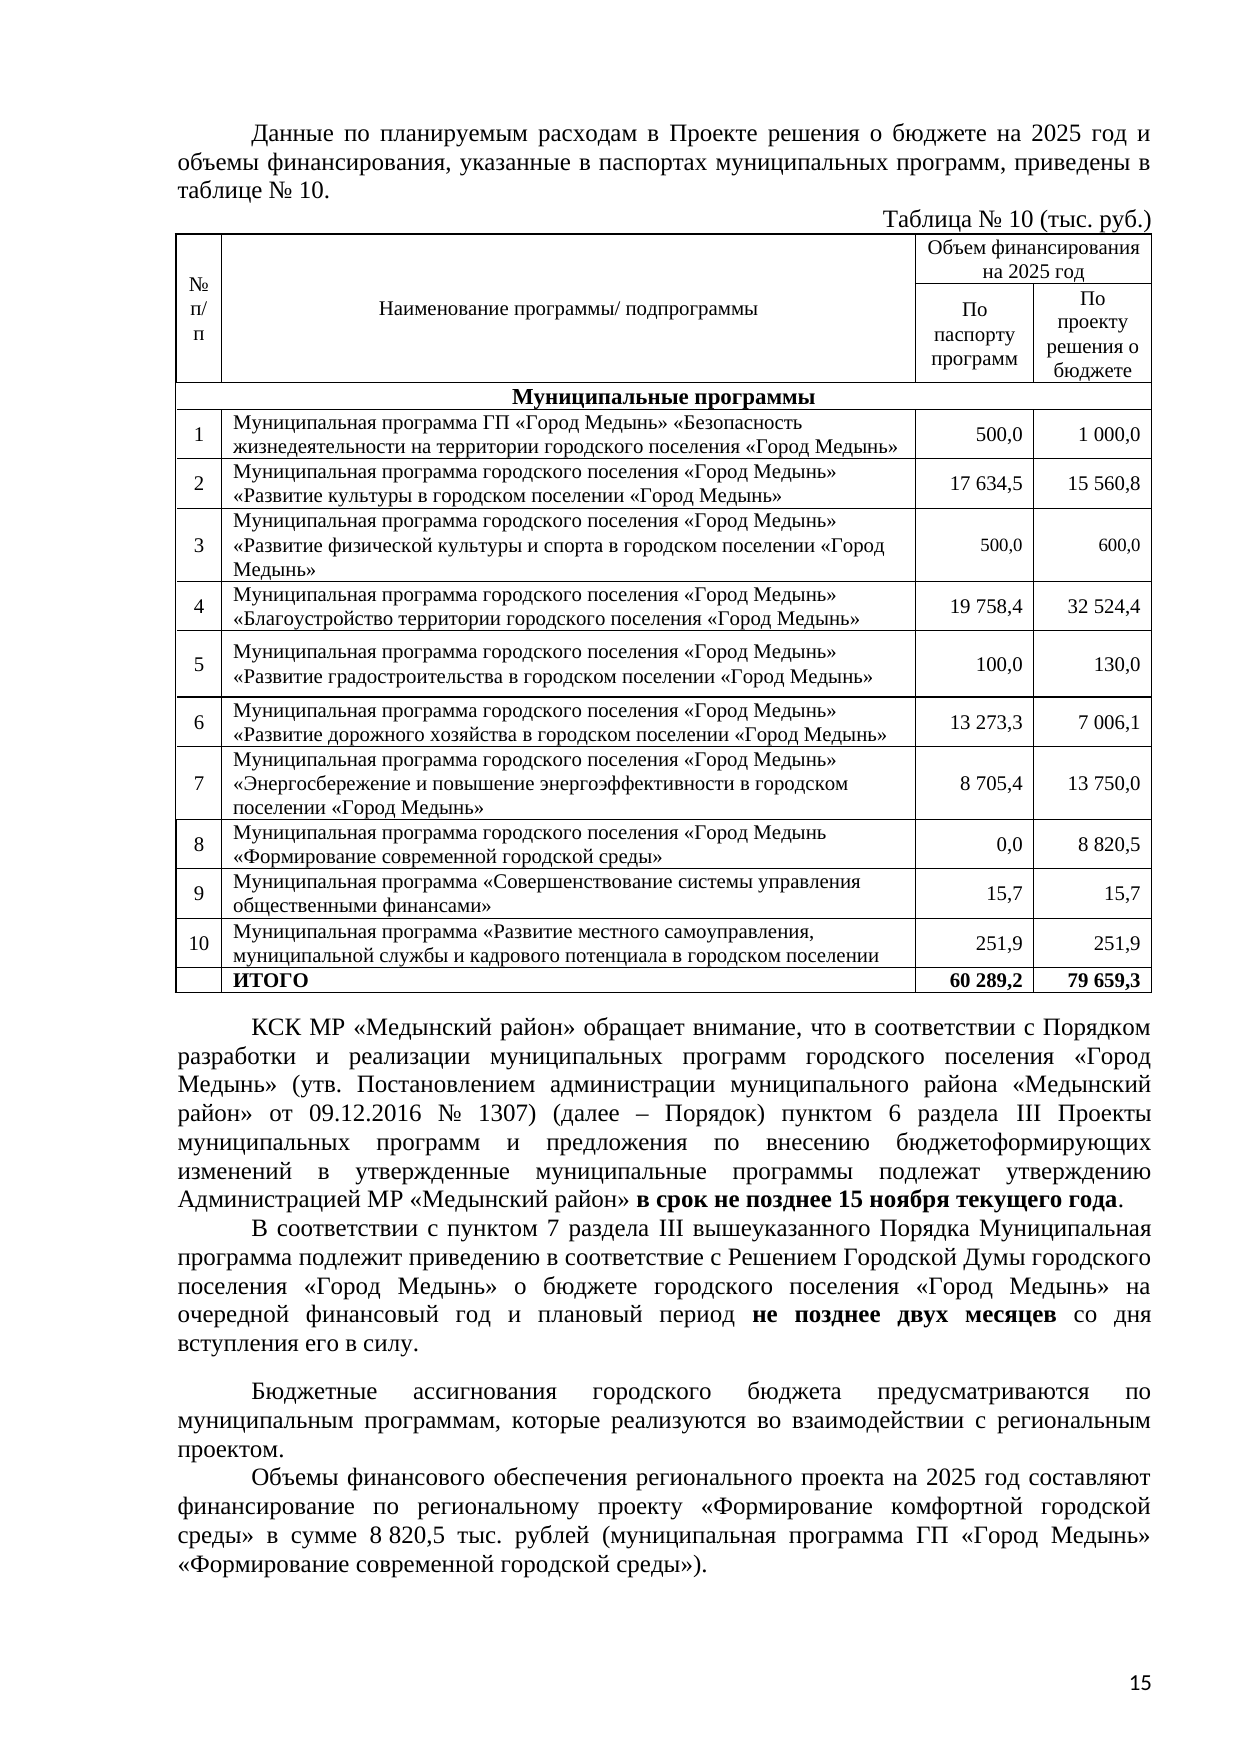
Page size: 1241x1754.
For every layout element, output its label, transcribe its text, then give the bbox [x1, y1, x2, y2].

table_cell Муниципальная программа городского поселения «Город Медынь» «Развитие градостроительства в городском поселении «Город Медынь» [222, 631, 915, 696]
table_cell 8 [177, 820, 221, 868]
table_cell 9 [177, 869, 221, 917]
table_cell 2 [176, 458, 221, 507]
table_cell 100,0 [916, 631, 1033, 696]
table_cell 1 000,0 [1034, 410, 1151, 458]
table_cell Муниципальная программа ГП «Город Медынь» «Безопасность жизнедеятельности на территории городского поселения «Город Медынь» [222, 410, 915, 458]
table_cell 13 750,0 [1034, 747, 1151, 819]
table_cell 3 [176, 508, 221, 581]
table_cell [177, 968, 221, 992]
table_cell 251,9 [916, 919, 1033, 967]
table_cell 79 659,3 [1034, 968, 1151, 992]
table_cell 7 [176, 746, 221, 819]
table_cell 500,0 [916, 509, 1033, 581]
table_cell 130,0 [1034, 631, 1151, 696]
table_cell 7 006,1 [1034, 698, 1151, 746]
table_cell Муниципальная программа городского поселения «Город Медынь» «Развитие культуры в городском поселении «Город Медынь» [222, 459, 915, 507]
text В соответствии с пунктом 7 раздела III вышеуказанного Порядка Муниципальная программа подлежит приведению в соответствие с Решением Городской Думы городского поселения «Город Медынь» о бюджете городского поселения «Город Медынь» на очередной финансовый год и плановый период не позднее двух месяцев со дня вступления его в силу. [177, 1213, 1152, 1357]
table_cell Муниципальная программа городского поселения «Город Медынь» «Энергосбережение и повышение энергоэффективности в городском поселении «Город Медынь» [222, 747, 915, 819]
table_cell 5 [176, 630, 221, 696]
text КСК МР «Медынский район» обращает внимание, что в соответствии с Порядком разработки и реализации муниципальных программ городского поселения «Город Медынь» (утв. Постановлением администрации муниципального района «Медынский район» от 09.12.2016 № 1307) (далее – Порядок) пунктом 6 раздела III Проекты муниципальных программ и предложения по внесению бюджетоформирующих изменений в утвержденные муниципальные программы подлежат утверждению Администрацией МР «Медынский район» в срок не позднее 15 ноября текущего года. [177, 1012, 1152, 1213]
table_cell 13 273,3 [916, 698, 1033, 746]
table_cell 500,0 [916, 410, 1033, 458]
table_cell 15,7 [916, 869, 1033, 917]
table_cell Муниципальная программа «Развитие местного самоуправления, муниципальной службы и кадрового потенциала в городском поселении [222, 919, 915, 967]
table_cell Муниципальная программа городского поселения «Город Медынь» «Развитие дорожного хозяйства в городском поселении «Город Медынь» [222, 698, 915, 746]
table_cell 32 524,4 [1034, 582, 1151, 630]
text Бюджетные ассигнования городского бюджета предусматриваются по муниципальным программам, которые реализуются во взаимодействии с региональным проектом. [177, 1376, 1152, 1462]
table_cell 15 560,8 [1034, 459, 1151, 507]
text Таблица № 10 (тыс. руб.) [177, 204, 1152, 233]
table_cell 6 [176, 696, 221, 746]
table_cell 60 289,2 [916, 968, 1033, 992]
table_cell 0,0 [916, 820, 1033, 868]
table_cell 15,7 [1034, 869, 1151, 917]
table_cell Муниципальная программа «Совершенствование системы управления общественными финансами» [222, 869, 915, 917]
table_cell 8 705,4 [916, 747, 1033, 819]
table_cell Муниципальные программы [176, 383, 1151, 409]
table_cell Муниципальная программа городского поселения «Город Медынь» «Развитие физической культуры и спорта в городском поселении «Город Медынь» [222, 509, 915, 581]
table_cell Муниципальная программа городского поселения «Город Медынь» «Благоустройство территории городского поселения «Город Медынь» [222, 582, 915, 630]
table_cell По паспорту программ [916, 284, 1033, 382]
table_cell 251,9 [1034, 919, 1151, 967]
table_cell 10 [177, 919, 221, 967]
table_cell По проекту решения о бюджете [1034, 284, 1151, 382]
table_cell 600,0 [1034, 509, 1151, 581]
table_cell 1 [176, 409, 221, 458]
table_cell 19 758,4 [916, 582, 1033, 630]
table_header № п/п [177, 235, 221, 382]
table_cell 17 634,5 [916, 459, 1033, 507]
table_header Наименование программы/ подпрограммы [222, 235, 915, 382]
text Объемы финансового обеспечения регионального проекта на 2025 год составляют финансирование по региональному проекту «Формирование комфортной городской среды» в сумме 8 820,5 тыс. рублей (муниципальная программа ГП «Город Медынь» «Формирование современной городской среды»). [177, 1462, 1152, 1577]
table_cell 8 820,5 [1034, 820, 1151, 868]
text Данные по планируемым расходам в Проекте решения о бюджете на 2025 год и объемы финансирования, указанные в паспортах муниципальных программ, приведены в таблице № 10. [177, 118, 1152, 204]
table_header Объем финансирования на 2025 год [916, 235, 1151, 283]
table_cell 4 [176, 581, 221, 630]
table_cell Муниципальная программа городского поселения «Город Медынь «Формирование современной городской среды» [222, 820, 915, 868]
table_cell ИТОГО [222, 968, 915, 992]
